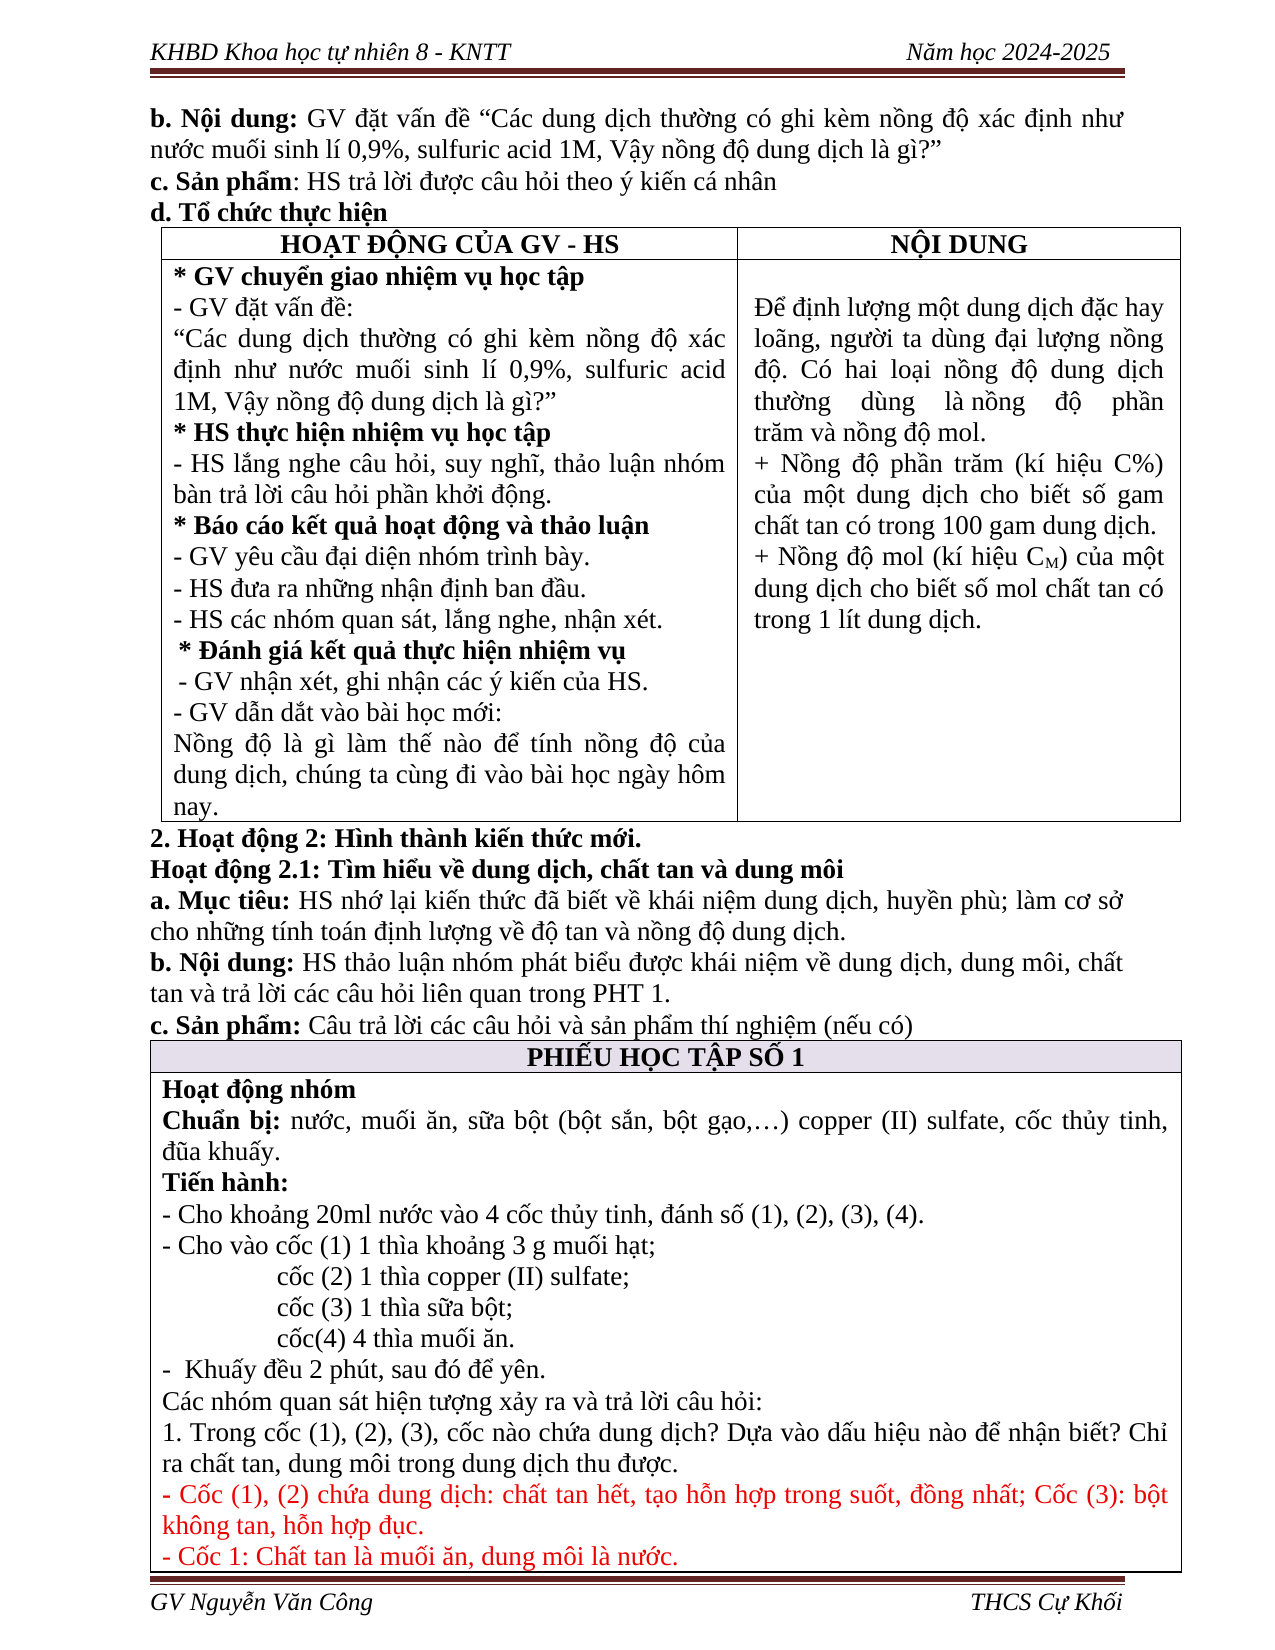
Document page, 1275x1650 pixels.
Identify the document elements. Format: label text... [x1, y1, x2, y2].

text b. Nội dung: GV đặt vấn đề “Các dung dịch thường có ghi kèm nồng độ xác định như nước muối sinh lí 0,9%, sulfuric acid 1M, Vậy nồng độ dung dịch là gì?” [150, 102, 1125, 165]
table_header NỘI DUNG [738, 228, 1180, 259]
text Hoạt động 2.1: Tìm hiểu về dung dịch, chất tan và dung môi [150, 853, 1125, 884]
table_cell Để định lượng một dung dịch đặc hay loãng, người ta dùng đại lượng nồng độ. Có hai loại nồng độ dung dịch thường dùng là nồng độ phần trăm và nồng độ mol. + Nồng độ phần trăm (kí hiệu C%) của một dung dịch cho biết số gam chất tan có trong 100 gam dung dịch. + Nồng độ mol (kí hiệu CM) của một dung dịch cho biết số mol chất tan có trong 1 lít dung dịch. [738, 260, 1180, 821]
text c. Sản phẩm: Câu trả lời các câu hỏi và sản phẩm thí nghiệm (nếu có) [150, 1009, 1125, 1040]
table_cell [151, 1073, 1181, 1571]
table_header PHIẾU HỌC TẬP SỐ 1 [151, 1041, 1181, 1072]
text b. Nội dung: HS thảo luận nhóm phát biểu được khái niệm về dung dịch, dung môi, chất tan và trả lời các câu hỏi liên quan trong PHT 1. [150, 946, 1125, 1009]
text c. Sản phẩm: HS trả lời được câu hỏi theo ý kiến cá nhân [150, 165, 1125, 196]
text d. Tổ chức thực hiện [150, 196, 1125, 227]
table_cell * GV chuyển giao nhiệm vụ học tập - GV đặt vấn đề: “Các dung dịch thường có ghi kèm nồng độ xác định như nước muối sinh lí 0,9%, sulfuric acid 1M, Vậy nồng độ dung dịch là gì?” * HS thực hiện nhiệm vụ học tập - HS lắng nghe câu hỏi, suy nghĩ, thảo luận nhóm bàn trả lời câu hỏi phần khởi động. * Báo cáo kết quả hoạt động và thảo luận - GV yêu cầu đại diện nhóm trình bày. - HS đưa ra những nhận định ban đầu. - HS các nhóm quan sát, lắng nghe, nhận xét. * Đánh giá kết quả thực hiện nhiệm vụ - GV nhận xét, ghi nhận các ý kiến của HS. - GV dẫn dắt vào bài học mới: Nồng độ là gì làm thế nào để tính nồng độ của dung dịch, chúng ta cùng đi vào bài học ngày hôm nay. [162, 260, 737, 821]
table_header HOẠT ĐỘNG CỦA GV - HS [162, 228, 737, 259]
text 2. Hoạt động 2: Hình thành kiến thức mới. [150, 822, 1125, 853]
text a. Mục tiêu: HS nhớ lại kiến thức đã biết về khái niệm dung dịch, huyền phù; làm cơ sở cho những tính toán định lượng về độ tan và nồng độ dung dịch. [150, 884, 1125, 946]
